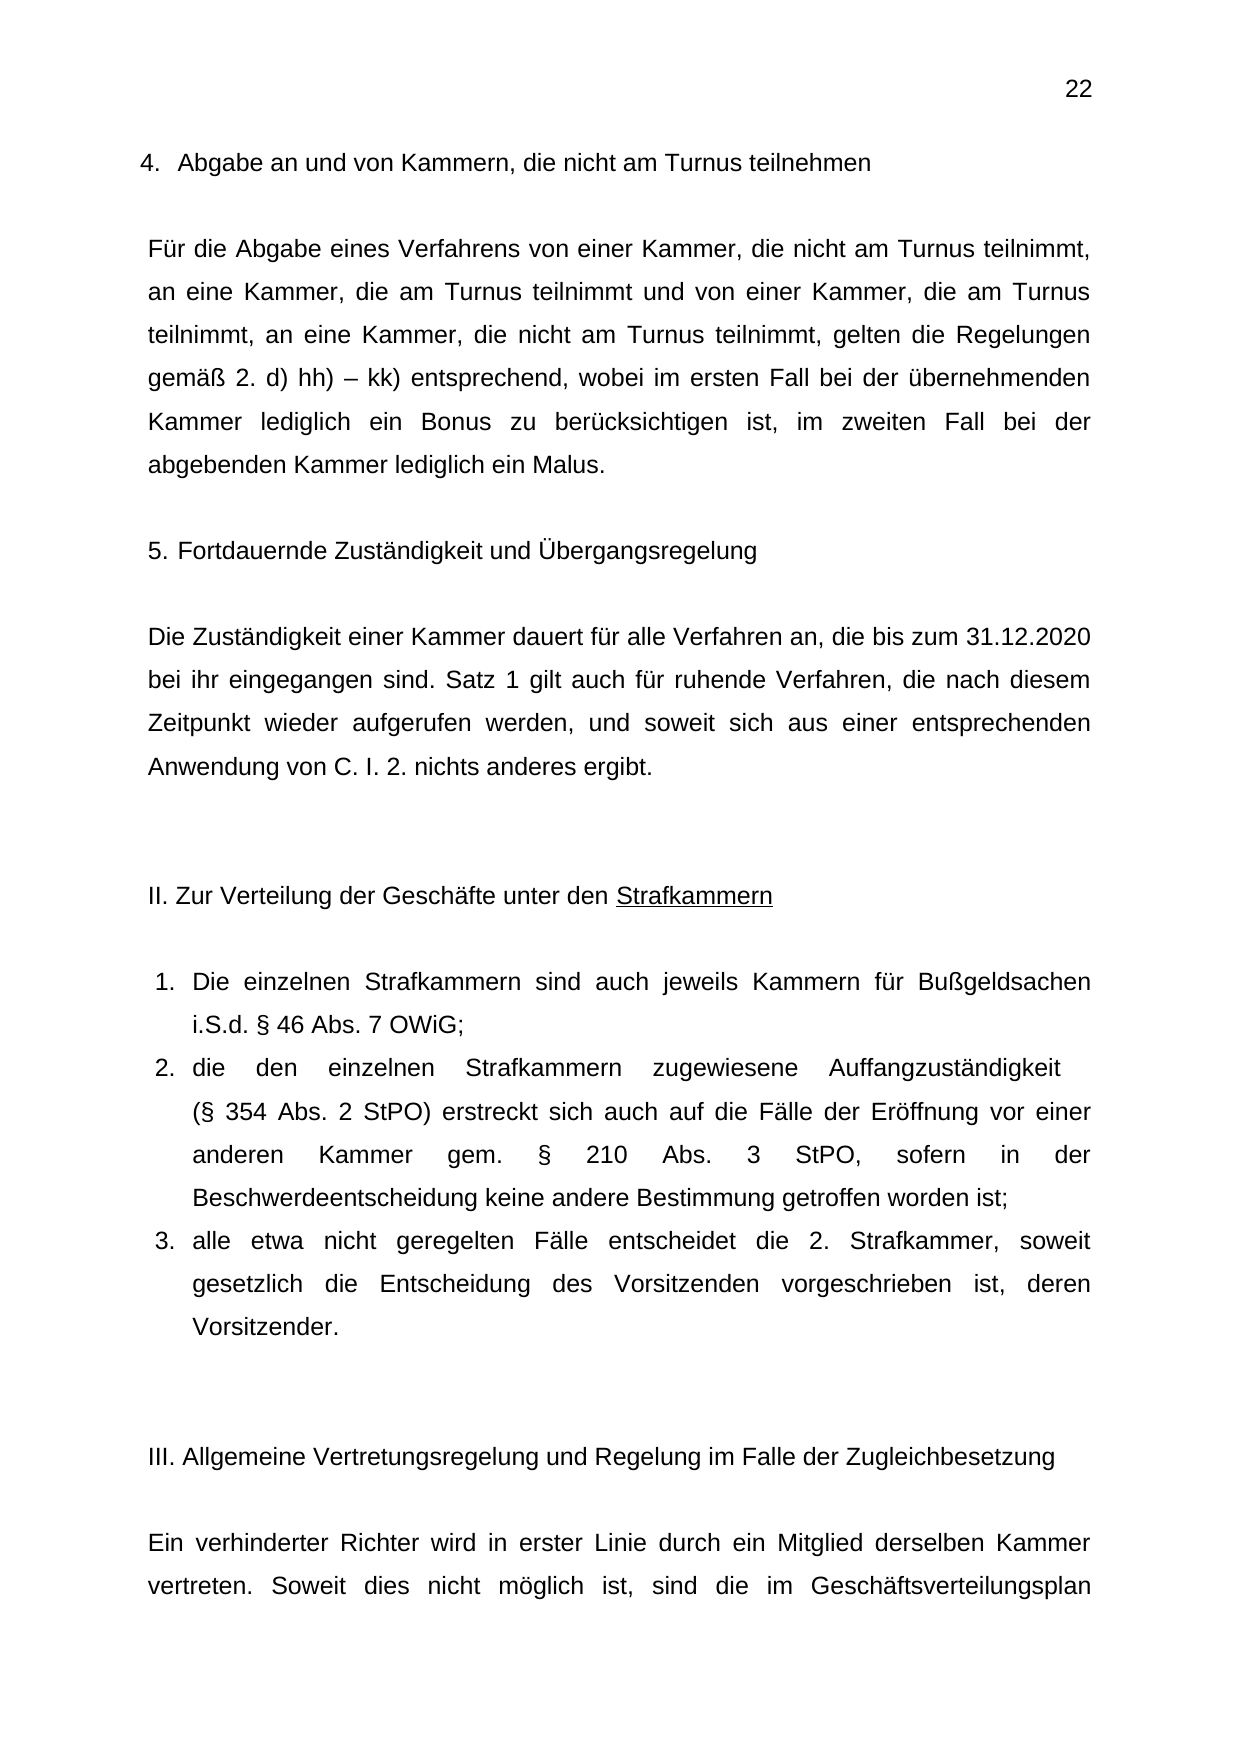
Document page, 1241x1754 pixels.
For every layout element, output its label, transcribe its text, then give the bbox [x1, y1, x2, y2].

text II. Zur Verteilung der Geschäfte unter den Strafkammern [148, 881, 1092, 909]
text Für die Abgabe eines Verfahrens von einer Kammer, die nicht am Turnus teilnimmt, an eine Kammer, die am Turnus teilnimmt und von einer Kammer, die am Turnus teilnimmt, an eine Kammer, die nicht am Turnus teilnimmt, gelten die Regelungen gemäß 2. d) hh) – kk) entsprechend, wobei im ersten Fall bei der übernehmenden Kammer lediglich ein Bonus zu berücksichtigen ist, im zweiten Fall bei der abgebenden Kammer lediglich ein Malus. [148, 234, 1092, 478]
list die den einzelnen Strafkammern zugewiesene Auffangzuständigkeit (§ 354 Abs. 2 StPO) erstreckt sich auch auf die Fälle der Eröffnung vor einer anderen Kammer gem. § 210 Abs. 3 StPO, sofern in der Beschwerdeentscheidung keine andere Bestimmung getroffen worden ist; [154, 1053, 1092, 1211]
text III. Allgemeine Vertretungsregelung und Regelung im Falle der Zugleichbesetzung [148, 1441, 1092, 1470]
list Fortdauernde Zuständigkeit und Übergangsregelung [148, 536, 1092, 564]
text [148, 1528, 1092, 1599]
list Die einzelnen Strafkammern sind auch jeweils Kammern für Bußgeldsachen i.S.d. § 46 Abs. 7 OWiG; [154, 967, 1092, 1039]
list alle etwa nicht geregelten Fälle entscheidet die 2. Strafkammer, soweit gesetzlich die Entscheidung des Vorsitzenden vorgeschrieben ist, deren Vorsitzender. [154, 1226, 1092, 1384]
list Die Zuständigkeit einer Kammer dauert für alle Verfahren an, die bis zum 31.12.2020 bei ihr eingegangen sind. Satz 1 gilt auch für ruhende Verfahren, die nach diesem Zeitpunkt wieder aufgerufen werden, und soweit sich aus einer entsprechenden Anwendung von C. I. 2. nichts anderes ergibt. [148, 622, 1092, 780]
list Abgabe an und von Kammern, die nicht am Turnus teilnehmen [140, 148, 1092, 176]
